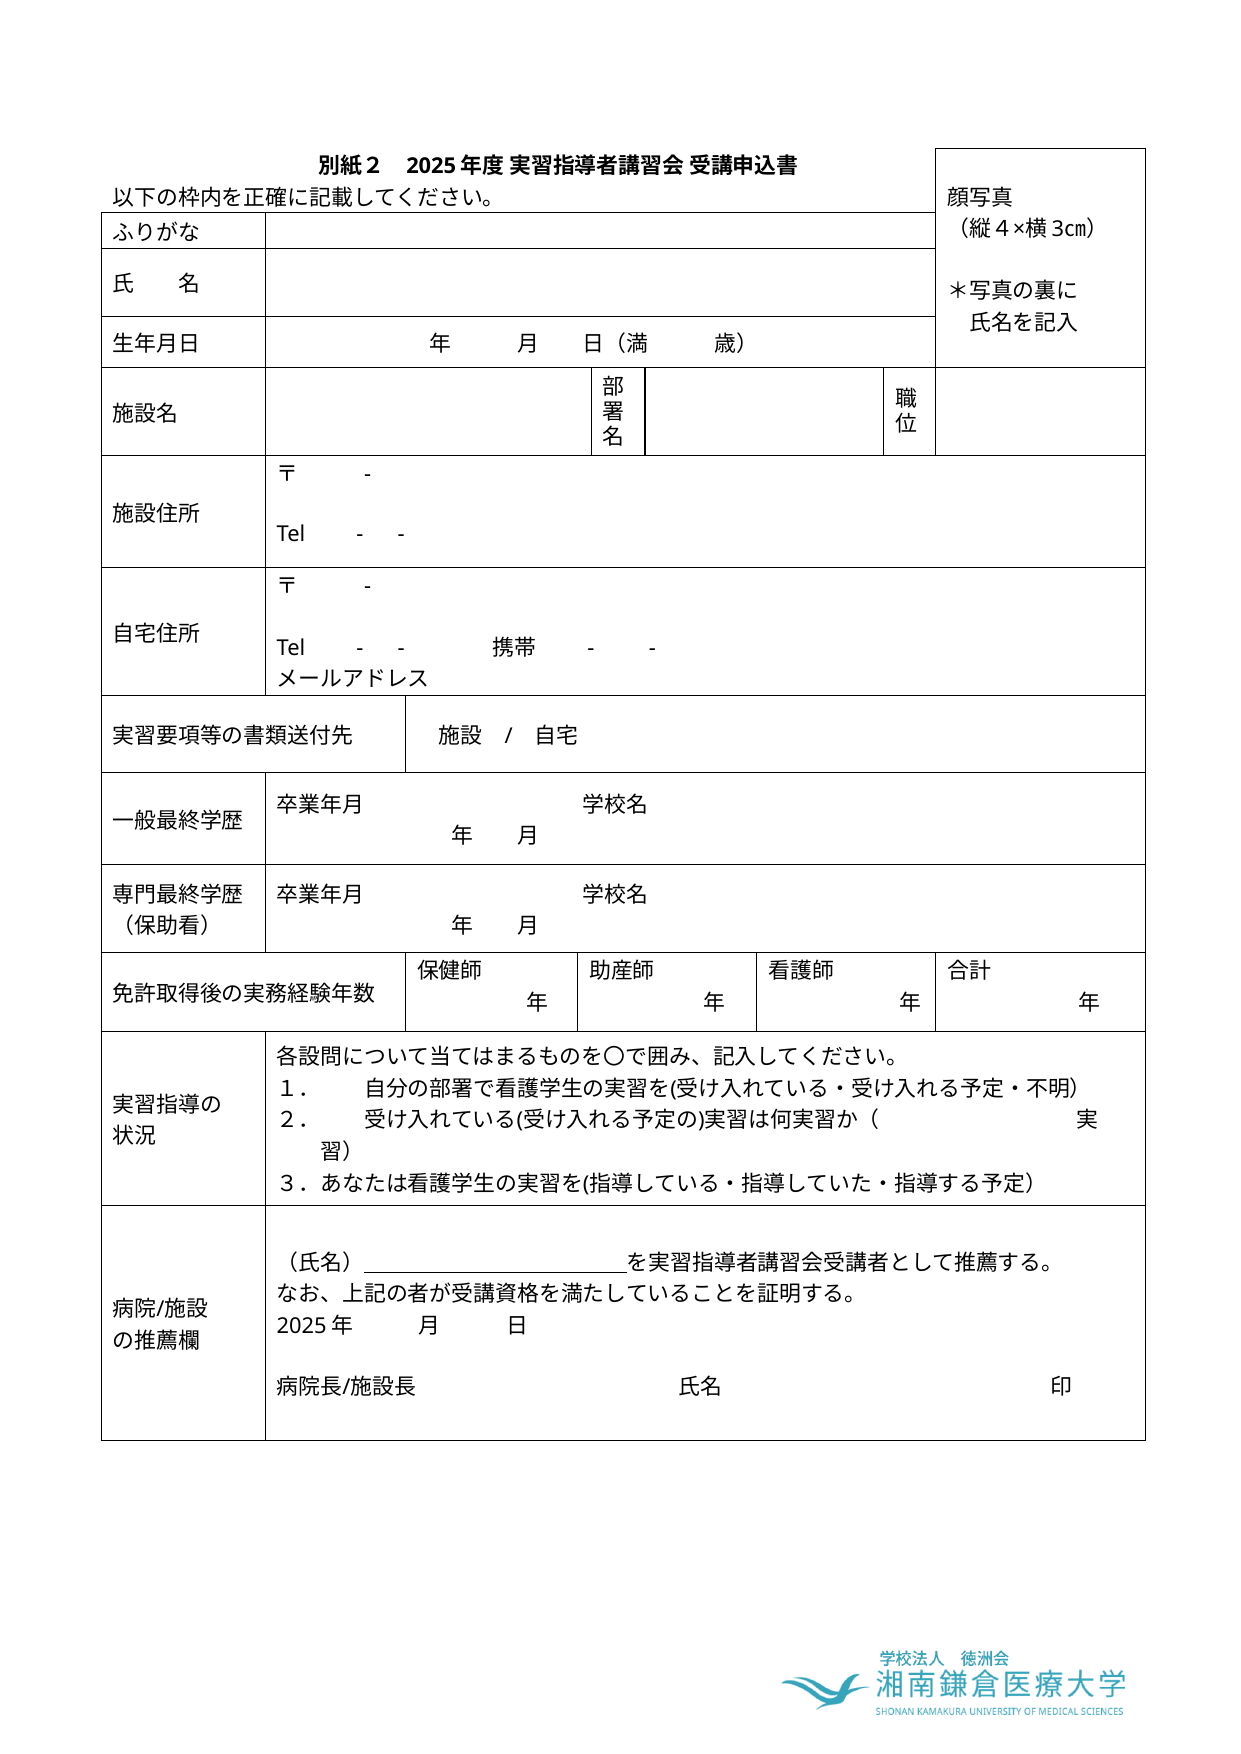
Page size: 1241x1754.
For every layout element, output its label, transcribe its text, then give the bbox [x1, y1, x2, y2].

table_cell （氏名） を実習指導者講習会受講者として推薦する。 なお、上記の者が受講資格を満たしていることを証明する。 2025年 月 日 病院長/施設長 氏名 印 [266, 1206, 1145, 1440]
table_cell 氏 名 [102, 249, 265, 316]
table_cell 看護師 年 [757, 953, 935, 1031]
table_cell 各設問について当てはまるものを〇で囲み、記入してください。 自分の部署で看護学生の実習を(受け入れている・受け入れる予定・不明） 受け入れている(受け入れる予定の)実習は何実習か（ 実習） ３．あなたは看護学生の実習を(指導している・指導していた・指導する予定） [266, 1032, 1145, 1205]
table_cell 自宅住所 [102, 568, 265, 695]
table_cell 免許取得後の実務経験年数 [102, 953, 405, 1031]
table_cell [936, 368, 1145, 455]
table_cell ふりがな [102, 213, 265, 248]
table_cell [266, 249, 935, 316]
table_cell [266, 368, 591, 455]
table_cell 助産師 年 [578, 953, 756, 1031]
table_cell 施設名 [102, 368, 265, 455]
table_cell 部署名 [592, 368, 644, 455]
table_cell [266, 213, 935, 248]
table_cell 施設住所 [102, 456, 265, 567]
table_cell 卒業年月 学校名 年 月 [266, 773, 1145, 864]
table_cell [646, 368, 883, 455]
table_cell 合計 年 [936, 953, 1145, 1031]
table_cell 病院/施設 の推薦欄 [102, 1206, 265, 1440]
table_cell 施設 / 自宅 [406, 696, 1145, 772]
picture [781, 1650, 1129, 1719]
table_cell 〒 - Tel - - [266, 456, 1145, 567]
table_cell 職位 [884, 368, 935, 455]
table_header 別紙２ 2025年度 実習指導者講習会 受講申込書 以下の枠内を正確に記載してください。 [101, 148, 935, 212]
table_cell 年 月 日（満 歳） [266, 317, 935, 367]
table_cell 実習要項等の書類送付先 [102, 696, 405, 772]
table_cell 実習指導の 状況 [102, 1032, 265, 1205]
table_cell 卒業年月 学校名 年 月 [266, 865, 1145, 952]
table_cell 一般最終学歴 [102, 773, 265, 864]
table_cell 保健師 年 [406, 953, 577, 1031]
table_cell 生年月日 [102, 317, 265, 367]
table_header 顔写真 （縦４×横3㎝） ＊写真の裏に 氏名を記入 [936, 149, 1145, 367]
table_cell 〒 - Tel - - 携帯 - - メールアドレス [266, 568, 1145, 695]
table_cell 専門最終学歴 （保助看） [102, 865, 265, 952]
